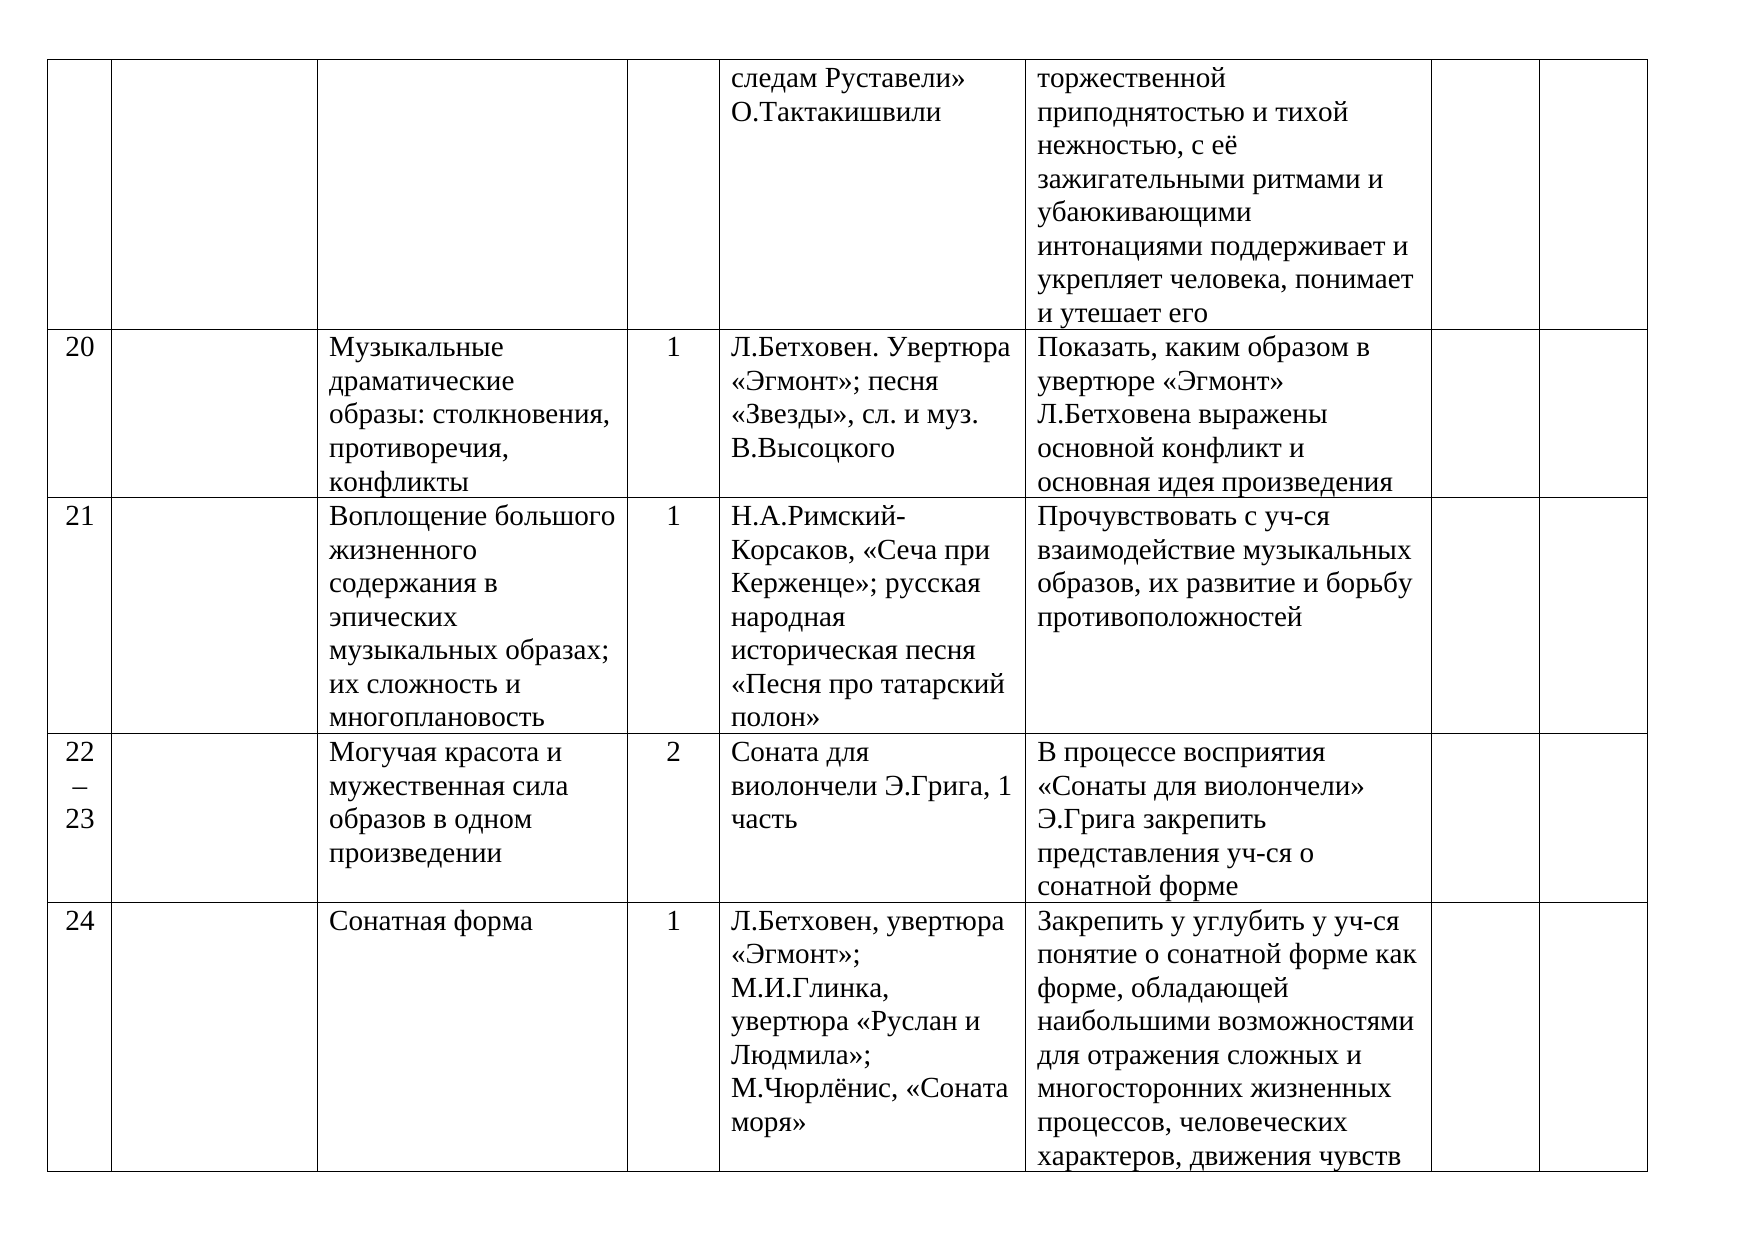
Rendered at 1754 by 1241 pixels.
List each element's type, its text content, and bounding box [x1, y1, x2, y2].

table_cell [112, 60, 317, 328]
table_cell [112, 734, 317, 902]
table_cell 24 [48, 903, 111, 1171]
table_cell 1 [628, 60, 719, 328]
table_cell В процессе восприятия «Сонаты для виолончели» Э.Грига закрепить представления уч-ся о сонатной форме [1026, 734, 1431, 902]
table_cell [1026, 903, 1431, 1171]
table_cell [1540, 903, 1647, 1171]
table_cell 1 [628, 330, 719, 497]
table_cell Показать, каким образом в увертюре «Эгмонт» Л.Бетховена выражены основной конфликт и основная идея произведения [1026, 330, 1431, 497]
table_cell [720, 903, 1025, 1171]
table_cell Л.Бетховен. Увертюра «Эгмонт»; песня «Звезды», сл. и муз. В.Высоцкого [720, 330, 1025, 497]
table_cell Воплощение большого жизненного содержания в эпических музыкальных образах; их сложность и многоплановость [318, 498, 627, 733]
table_cell Прочувствовать с уч-ся взаимодействие музыкальных образов, их развитие и борьбу противоположностей [1026, 498, 1431, 733]
table_cell [1432, 734, 1539, 902]
table_cell 20 [48, 330, 111, 497]
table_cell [720, 60, 1025, 328]
table_cell Могучая красота и мужественная сила образов в одном произведении [318, 734, 627, 902]
table_cell Музыкальные драматические образы: столкновения, противоречия, конфликты [318, 330, 627, 497]
table_cell Н.А.Римский-Корсаков, «Сеча при Керженце»; русская народная историческая песня «Песня про татарский полон» [720, 498, 1025, 733]
table_cell 22 – 23 [48, 734, 111, 902]
table_cell [1432, 903, 1539, 1171]
table_cell 21 [48, 498, 111, 733]
table_cell [1540, 330, 1647, 497]
table_cell 2 [628, 734, 719, 902]
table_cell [1026, 60, 1431, 328]
table_cell [112, 498, 317, 733]
table_cell Сонатная форма [318, 903, 627, 1171]
table_cell [1432, 498, 1539, 733]
table_cell 1 [628, 498, 719, 733]
table_cell 1 [628, 903, 719, 1171]
table_cell [1540, 60, 1647, 328]
table_cell [112, 330, 317, 497]
table_cell Соната для виолончели Э.Грига, 1 часть [720, 734, 1025, 902]
table_cell [1432, 330, 1539, 497]
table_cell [318, 60, 627, 328]
table_cell [112, 903, 317, 1171]
table_cell [1540, 498, 1647, 733]
table_cell [1540, 734, 1647, 902]
table_cell 19 [48, 60, 111, 328]
table_cell [1432, 60, 1539, 328]
